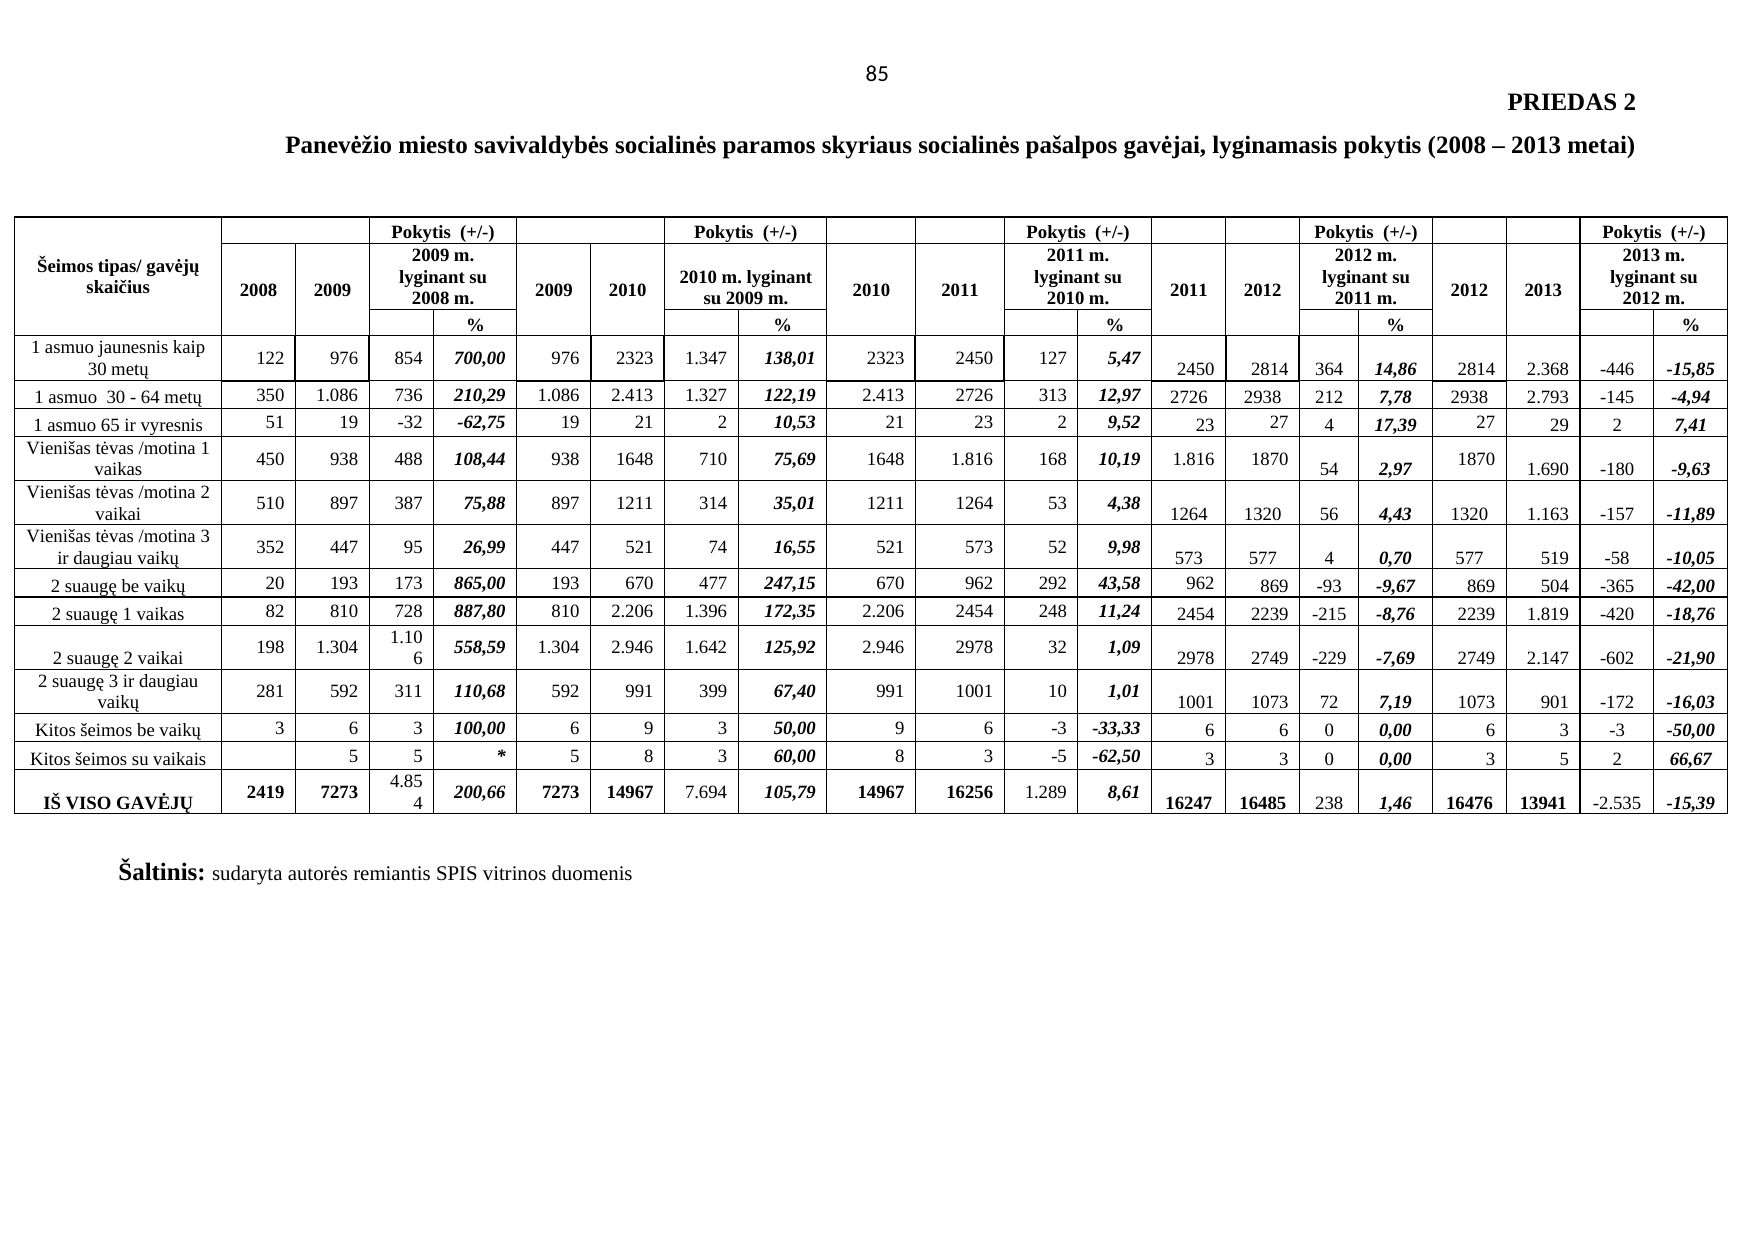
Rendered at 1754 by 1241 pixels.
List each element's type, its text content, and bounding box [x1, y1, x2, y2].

table_cell 1.289 [1005, 770, 1077, 813]
table_cell 2450 [916, 336, 1003, 379]
table_cell -62,75 [434, 409, 516, 436]
table_cell 16476 [1433, 770, 1506, 813]
table_cell 17,39 [1359, 409, 1432, 436]
table_cell 1211 [591, 481, 664, 524]
table_cell 670 [591, 569, 664, 596]
table_cell 75,69 [739, 437, 826, 480]
table_cell 7.694 [665, 770, 738, 813]
table_cell 2 [665, 409, 738, 436]
table_cell -157 [1581, 481, 1653, 524]
table_cell 976 [517, 336, 590, 379]
table_cell 16,55 [739, 525, 826, 568]
table_cell Kitos šeimos su vaikais [15, 742, 221, 769]
table_cell 2009 [517, 244, 590, 335]
table_cell 4 [1300, 525, 1358, 568]
table_cell 1.327 [665, 381, 738, 408]
table_cell 962 [916, 569, 1004, 596]
table_cell Vienišas tėvas /motina 3 ir daugiau vaikų [15, 525, 221, 568]
table_cell 4.854 [370, 770, 433, 813]
table_cell -50,00 [1654, 714, 1727, 741]
table_cell 869 [1433, 569, 1506, 596]
table_cell 1211 [827, 481, 915, 524]
table_cell 447 [296, 525, 369, 568]
table_cell 2978 [1152, 626, 1225, 669]
text PRIEDAS 2 [118, 87, 1636, 116]
table_cell -3 [1581, 714, 1653, 741]
table_cell -21,90 [1654, 626, 1727, 669]
table_cell 364 [1300, 336, 1358, 379]
table_cell 865,00 [434, 569, 516, 596]
text Šaltinis: sudaryta autorės remiantis SPIS vitrinos duomenis [118, 857, 1636, 886]
table_cell 4,43 [1359, 481, 1432, 524]
table_cell 51 [222, 409, 295, 436]
table_cell 27 [1433, 409, 1506, 436]
table_cell 670 [827, 569, 915, 596]
table_cell 710 [665, 437, 738, 480]
table_cell 7273 [296, 770, 369, 813]
table_cell 938 [517, 437, 590, 480]
table_cell 477 [665, 569, 738, 596]
table_cell 352 [222, 525, 295, 568]
table_cell 238 [1300, 770, 1358, 813]
table_cell 29 [1507, 409, 1579, 436]
table_cell 16485 [1226, 770, 1299, 813]
table_cell 21 [591, 409, 664, 436]
table_cell 736 [370, 381, 433, 408]
table_cell 1.816 [916, 437, 1004, 480]
table_header [1507, 218, 1579, 243]
table_cell -215 [1300, 598, 1358, 624]
table_header Pokytis (+/-) [1005, 218, 1151, 243]
table_cell 2 suaugę 2 vaikai [15, 626, 221, 669]
table_cell 2012 [1226, 244, 1299, 335]
table_cell 519 [1507, 525, 1579, 568]
table_cell 108,44 [434, 437, 516, 480]
table_cell 281 [222, 670, 295, 713]
table_cell -10,05 [1654, 525, 1727, 568]
table_cell -420 [1581, 598, 1653, 624]
table_cell 14,86 [1359, 336, 1432, 379]
table_cell 854 [370, 336, 433, 379]
table_cell 53 [1005, 481, 1077, 524]
table_cell 6 [517, 714, 590, 741]
table_header [1152, 218, 1225, 243]
table_cell 3 [665, 742, 738, 769]
table_cell 521 [827, 525, 915, 568]
table_cell 2814 [1227, 336, 1298, 379]
table_cell 9,52 [1078, 409, 1151, 436]
table_header Pokytis (+/-) [665, 218, 826, 243]
table_cell 1073 [1433, 670, 1506, 713]
table_cell 1.347 [665, 336, 738, 379]
table_cell 2749 [1226, 626, 1299, 669]
table_cell 110,68 [434, 670, 516, 713]
table_header Pokytis (+/-) [1581, 218, 1727, 243]
table_cell 193 [517, 569, 590, 596]
table_cell 2323 [827, 336, 914, 379]
table_cell 2.793 [1507, 381, 1579, 408]
table_cell 26,99 [434, 525, 516, 568]
table_cell 2.946 [827, 626, 915, 669]
table_cell 521 [591, 525, 664, 568]
table_cell 2.413 [827, 382, 915, 408]
table_cell 2 suaugę 3 ir daugiau vaikų [15, 670, 221, 713]
table_cell -602 [1581, 626, 1653, 669]
table_cell [370, 310, 433, 335]
table_cell 3 [1433, 742, 1506, 769]
table_cell 2 suaugę be vaikų [15, 569, 221, 596]
table_cell -145 [1581, 381, 1653, 408]
table_cell 75,88 [434, 481, 516, 524]
table_cell 168 [1005, 437, 1077, 480]
table_cell Vienišas tėvas /motina 2 vaikai [15, 481, 221, 524]
table_cell 100,00 [434, 714, 516, 741]
table_cell 3 [370, 714, 433, 741]
table_cell 66,67 [1654, 742, 1727, 769]
table_cell -180 [1581, 437, 1653, 480]
table_cell 1.304 [517, 626, 590, 669]
table_cell 962 [1152, 569, 1225, 596]
table_cell 14967 [827, 770, 915, 813]
table_cell 2.206 [591, 598, 664, 624]
table_cell 7,78 [1359, 381, 1432, 408]
table_cell 1320 [1226, 481, 1299, 524]
table_cell 1870 [1433, 437, 1506, 480]
table_cell 1.816 [1152, 437, 1225, 480]
table_cell 0,70 [1359, 525, 1432, 568]
table_cell -5 [1005, 742, 1077, 769]
table_cell -9,63 [1654, 437, 1727, 480]
table_cell 9 [827, 714, 915, 741]
table_cell 897 [517, 481, 590, 524]
table_cell 7,19 [1359, 670, 1432, 713]
table_cell 2938 [1433, 382, 1506, 408]
table_cell 0 [1300, 714, 1358, 741]
table_cell 2013 m. lyginant su 2012 m. [1581, 244, 1727, 309]
table_cell 1 asmuo 30 - 64 metų [15, 381, 221, 408]
table_cell 2323 [592, 336, 663, 379]
table_cell 248 [1005, 598, 1077, 624]
table_cell 122 [222, 336, 294, 379]
table_cell 810 [517, 598, 590, 624]
table_cell 1 asmuo 65 ir vyresnis [15, 409, 221, 436]
table_cell 558,59 [434, 626, 516, 669]
table_cell 1.106 [370, 626, 433, 669]
table_cell 5,47 [1078, 336, 1151, 379]
table_cell 54 [1300, 437, 1358, 480]
table_cell 5 [517, 742, 590, 769]
table_cell 2726 [916, 382, 1004, 408]
table_cell 6 [1152, 714, 1225, 741]
table_cell 2419 [222, 770, 295, 813]
table_cell 35,01 [739, 481, 826, 524]
table_cell -33,33 [1078, 714, 1151, 741]
table_cell 577 [1226, 525, 1299, 568]
table_cell -4,94 [1654, 381, 1727, 408]
table_cell 82 [222, 598, 295, 624]
table_cell 43,58 [1078, 569, 1151, 596]
table_cell 10 [1005, 670, 1077, 713]
table_cell -7,69 [1359, 626, 1432, 669]
table_cell 10,19 [1078, 437, 1151, 480]
table_header [1433, 218, 1506, 243]
table_cell 991 [827, 670, 915, 713]
table_cell 1264 [916, 481, 1004, 524]
table_cell 19 [517, 409, 590, 436]
table_cell 2749 [1433, 626, 1506, 669]
table_cell -62,50 [1078, 742, 1151, 769]
table_cell 1648 [827, 437, 915, 480]
table_cell 1.163 [1507, 481, 1579, 524]
table_cell 2.368 [1507, 336, 1579, 379]
table_cell 1,46 [1359, 770, 1432, 813]
table_cell 60,00 [739, 742, 826, 769]
table_cell 9 [591, 714, 664, 741]
table_cell Kitos šeimos be vaikų [15, 714, 221, 741]
table_cell 0,00 [1359, 714, 1432, 741]
table_cell 12,97 [1078, 381, 1151, 408]
table_cell 592 [517, 670, 590, 713]
table_cell 1.396 [665, 598, 738, 624]
table_cell 3 [665, 714, 738, 741]
table_cell 11,24 [1078, 598, 1151, 624]
table_cell 2454 [916, 598, 1004, 624]
table_cell 1320 [1433, 481, 1506, 524]
table_cell 6 [1226, 714, 1299, 741]
table_cell 2.147 [1507, 626, 1579, 669]
table_cell 5 [1507, 742, 1579, 769]
table_header Šeimos tipas/ gavėjų skaičius [15, 218, 221, 335]
table_cell 1073 [1226, 670, 1299, 713]
table_cell 138,01 [739, 336, 826, 379]
table_cell 20 [222, 569, 295, 596]
table_cell 2,97 [1359, 437, 1432, 480]
table_cell 2013 [1507, 244, 1579, 335]
table_cell 16256 [916, 770, 1004, 813]
table_cell 4 [1300, 409, 1358, 436]
table_cell 1.304 [296, 626, 369, 669]
table_cell 212 [1300, 381, 1358, 408]
table_header [916, 218, 1004, 243]
table_cell 573 [1152, 525, 1225, 568]
table_cell 2010 m. lyginant su 2009 m. [665, 244, 826, 309]
table_cell 2239 [1226, 598, 1299, 624]
table_cell [665, 310, 738, 335]
table_cell 2 suaugę 1 vaikas [15, 598, 221, 624]
table_cell 510 [222, 481, 295, 524]
table_cell 27 [1226, 409, 1299, 436]
table_cell -42,00 [1654, 569, 1727, 596]
table_cell 869 [1226, 569, 1299, 596]
table_cell 2012 m. lyginant su 2011 m. [1300, 244, 1432, 309]
table_cell 7273 [517, 770, 590, 813]
table_cell 21 [827, 409, 915, 436]
table_cell -32 [370, 409, 433, 436]
table_header Pokytis (+/-) [1300, 218, 1432, 243]
table_cell -3 [1005, 714, 1077, 741]
table_cell 6 [1433, 714, 1506, 741]
table_cell 122,19 [739, 381, 826, 408]
table_cell Vienišas tėvas /motina 1 vaikas [15, 437, 221, 480]
table_cell 193 [296, 569, 369, 596]
table_cell 2239 [1433, 598, 1506, 624]
table_cell 1648 [591, 437, 664, 480]
table_cell [1300, 310, 1358, 335]
table_cell 74 [665, 525, 738, 568]
table_cell 3 [222, 714, 295, 741]
table_cell -18,76 [1654, 598, 1727, 624]
table_cell -15,85 [1654, 336, 1727, 379]
table_cell 23 [1152, 409, 1225, 436]
table_cell -172 [1581, 670, 1653, 713]
table_cell 1.086 [296, 382, 369, 408]
table_cell 1,09 [1078, 626, 1151, 669]
table_cell 2010 [591, 244, 664, 335]
table_cell 14967 [591, 770, 664, 813]
table_cell 1,01 [1078, 670, 1151, 713]
table_cell 0 [1300, 742, 1358, 769]
table_cell 447 [517, 525, 590, 568]
table_cell 173 [370, 569, 433, 596]
table_cell 728 [370, 598, 433, 624]
table_cell 2011 [916, 244, 1004, 335]
table_cell 976 [296, 336, 368, 379]
table_cell -2.535 [1581, 770, 1653, 813]
table_cell 0,00 [1359, 742, 1432, 769]
table_cell 314 [665, 481, 738, 524]
table_cell 127 [1005, 336, 1077, 379]
table_cell 1001 [916, 670, 1004, 713]
table_cell 2978 [916, 626, 1004, 669]
table_cell -229 [1300, 626, 1358, 669]
table_cell -93 [1300, 569, 1358, 596]
table_cell 2726 [1152, 382, 1225, 408]
table_cell 19 [296, 409, 369, 436]
table_cell 2454 [1152, 598, 1225, 624]
table_cell 72 [1300, 670, 1358, 713]
table_cell 50,00 [739, 714, 826, 741]
table_cell -365 [1581, 569, 1653, 596]
table_cell % [434, 310, 516, 335]
table_cell 8 [591, 742, 664, 769]
table_cell IŠ VISO GAVĖJŲ [15, 770, 221, 813]
table_cell 210,29 [434, 381, 516, 408]
table_cell 2008 [222, 244, 295, 335]
table_cell 2009 [296, 244, 369, 335]
table_cell % [1359, 310, 1432, 335]
table_cell 938 [296, 437, 369, 480]
table_cell -9,67 [1359, 569, 1432, 596]
table_cell 5 [296, 742, 369, 769]
table_cell 2011 [1152, 244, 1225, 335]
table_cell 105,79 [739, 770, 826, 813]
table_cell 7,41 [1654, 409, 1727, 436]
table_cell 52 [1005, 525, 1077, 568]
table_cell 592 [296, 670, 369, 713]
table_cell 1870 [1226, 437, 1299, 480]
table_cell 2 [1005, 409, 1077, 436]
table_cell 13941 [1507, 770, 1579, 813]
table_cell 2.206 [827, 598, 915, 624]
table_cell [222, 742, 295, 769]
table_cell 1.819 [1507, 598, 1579, 624]
table_cell 200,66 [434, 770, 516, 813]
table_header [827, 218, 915, 243]
table_header [1226, 218, 1299, 243]
table_cell 6 [296, 714, 369, 741]
table_cell 9,98 [1078, 525, 1151, 568]
table_cell 901 [1507, 670, 1579, 713]
table_cell 172,35 [739, 598, 826, 624]
table_cell % [739, 310, 826, 335]
table_cell 577 [1433, 525, 1506, 568]
table_cell 504 [1507, 569, 1579, 596]
table_cell * [434, 742, 516, 769]
table_cell 56 [1300, 481, 1358, 524]
table_cell 3 [1226, 742, 1299, 769]
table_cell 573 [916, 525, 1004, 568]
table_cell 387 [370, 481, 433, 524]
table_cell -16,03 [1654, 670, 1727, 713]
table_header Pokytis (+/-) [370, 218, 516, 243]
table_cell [1581, 310, 1653, 335]
table_cell 1.642 [665, 626, 738, 669]
table_cell 32 [1005, 626, 1077, 669]
table_cell 3 [916, 742, 1004, 769]
table_cell 399 [665, 670, 738, 713]
table_cell 8 [827, 742, 915, 769]
table_cell [1005, 310, 1077, 335]
table_cell -446 [1581, 336, 1653, 379]
table_cell 2.413 [591, 382, 664, 408]
table_cell 2938 [1226, 382, 1299, 408]
text Panevėžio miesto savivaldybės socialinės paramos skyriaus socialinės pašalpos gavėjai, lyginamasis pokytis (2008 – 2013 metai) [44, 130, 1636, 159]
table_cell 1 asmuo jaunesnis kaip 30 metų [15, 336, 221, 379]
table_cell 2450 [1152, 336, 1225, 379]
table_cell 1264 [1152, 481, 1225, 524]
table_cell 292 [1005, 569, 1077, 596]
table_cell 6 [916, 714, 1004, 741]
table_cell 247,15 [739, 569, 826, 596]
table_cell % [1654, 310, 1727, 335]
table_cell 700,00 [434, 336, 516, 379]
table_cell 810 [296, 598, 369, 624]
table_cell 3 [1507, 714, 1579, 741]
table_cell 2 [1581, 409, 1653, 436]
table_cell -15,39 [1654, 770, 1727, 813]
table_cell 2012 [1433, 244, 1506, 335]
table_cell 2011 m. lyginant su 2010 m. [1005, 244, 1151, 309]
table_cell 488 [370, 437, 433, 480]
table_cell 3 [1152, 742, 1225, 769]
table_cell 125,92 [739, 626, 826, 669]
table_cell 1001 [1152, 670, 1225, 713]
table_cell 67,40 [739, 670, 826, 713]
table_cell % [1078, 310, 1151, 335]
table_cell -8,76 [1359, 598, 1432, 624]
table_cell 887,80 [434, 598, 516, 624]
table_cell -11,89 [1654, 481, 1727, 524]
table_cell 2814 [1433, 336, 1506, 379]
table_cell 2009 m. lyginant su 2008 m. [370, 244, 516, 309]
table_cell 1.086 [517, 382, 590, 408]
table_cell 1.690 [1507, 437, 1579, 480]
table_cell 2010 [827, 244, 915, 335]
table_cell -58 [1581, 525, 1653, 568]
table_cell 4,38 [1078, 481, 1151, 524]
table_cell 16247 [1152, 770, 1225, 813]
table_header [517, 218, 664, 243]
table_cell 897 [296, 481, 369, 524]
table_cell 2.946 [591, 626, 664, 669]
table_cell 350 [222, 382, 295, 408]
table_cell 23 [916, 409, 1004, 436]
table_cell 313 [1005, 381, 1077, 408]
table_cell 2 [1581, 742, 1653, 769]
table_cell 450 [222, 437, 295, 480]
table_cell 198 [222, 626, 295, 669]
table_cell 8,61 [1078, 770, 1151, 813]
table_header [222, 218, 369, 243]
table_cell 95 [370, 525, 433, 568]
table_cell 991 [591, 670, 664, 713]
table_cell 311 [370, 670, 433, 713]
table_cell 10,53 [739, 409, 826, 436]
table_cell 5 [370, 742, 433, 769]
